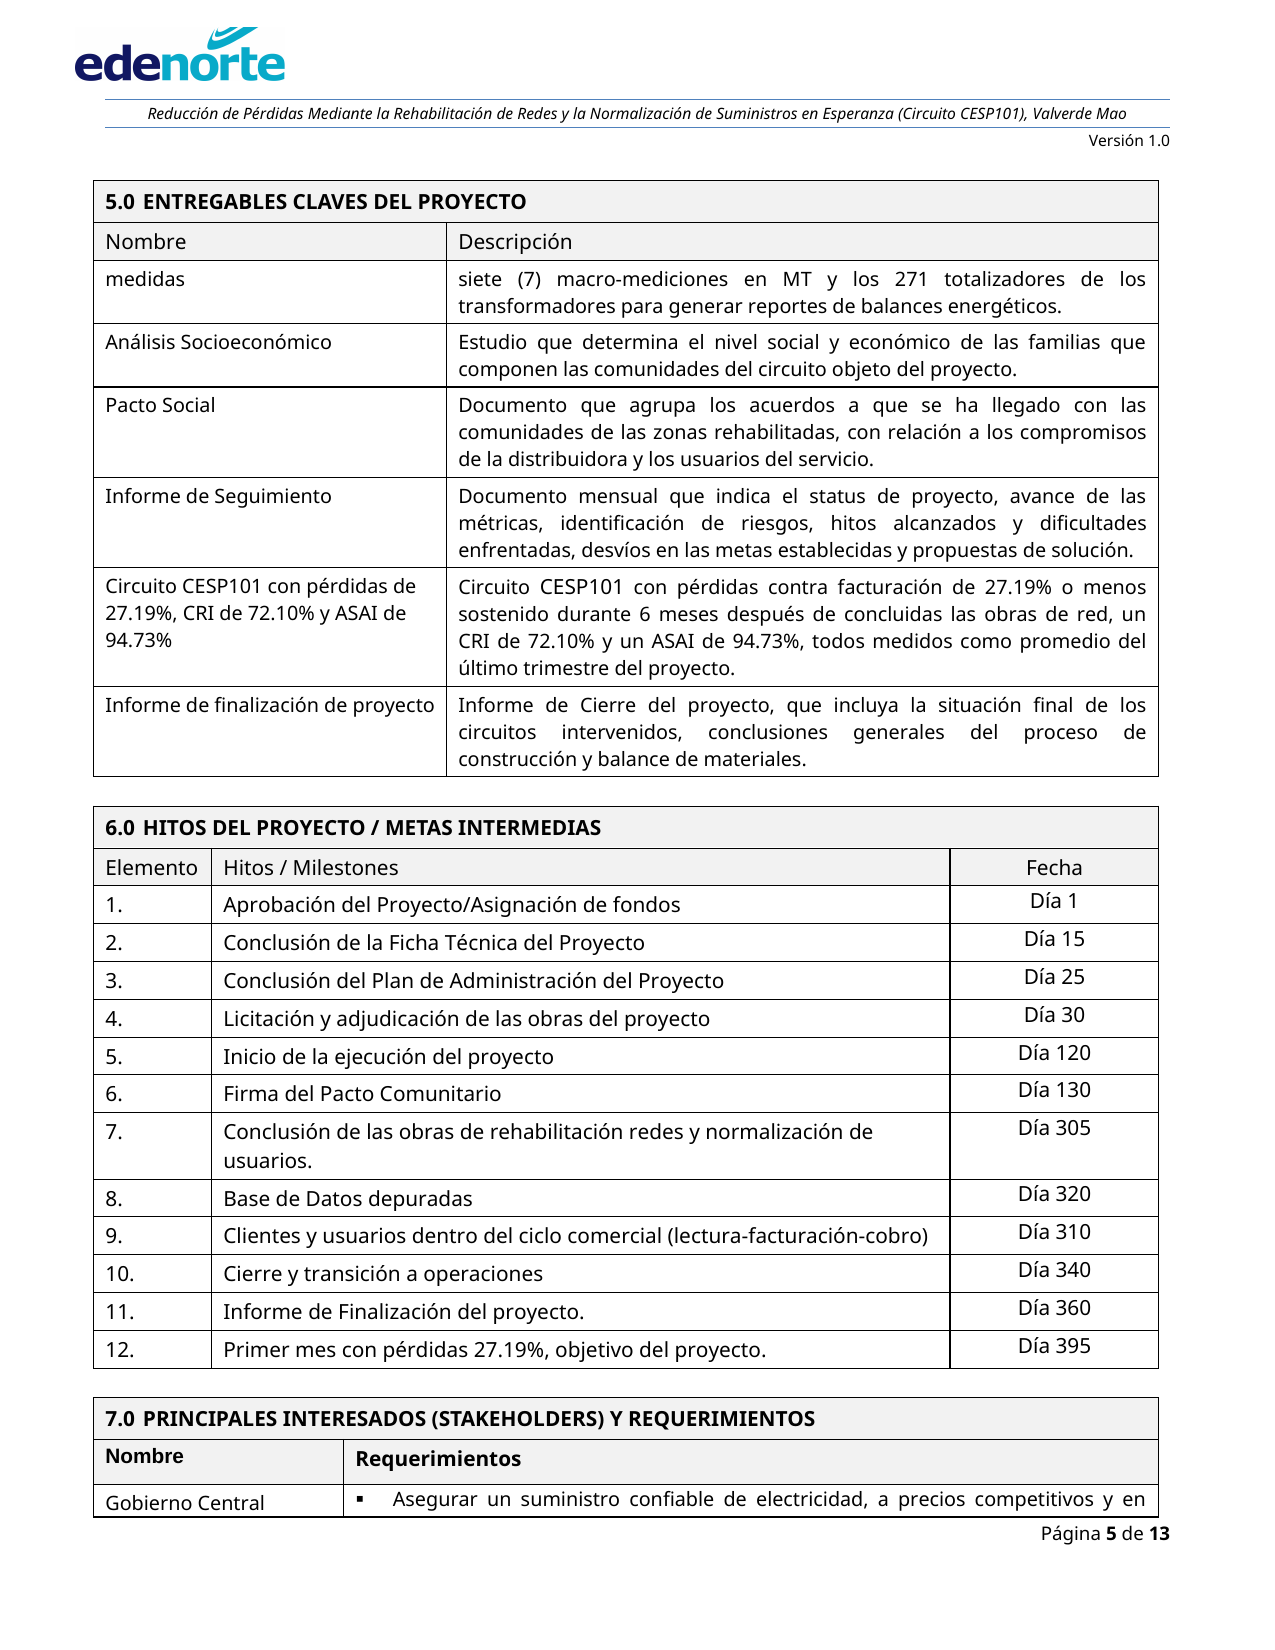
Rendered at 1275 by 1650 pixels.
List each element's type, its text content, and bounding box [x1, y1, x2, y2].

table_cell Día 310 [951, 1217, 1158, 1254]
table_cell Circuito CESP101 con pérdidas contra facturación de 27.19% o menos sostenido durante 6 meses después de concluidas las obras de red, un CRI de 72.10% y un ASAI de 94.73%, todos medidos como promedio del último trimestre del proyecto. [447, 568, 1158, 686]
table_cell Nombre [94, 1440, 343, 1484]
table_cell Día 320 [951, 1180, 1158, 1216]
table_cell Día 305 [951, 1113, 1158, 1178]
table_cell Día 120 [951, 1038, 1158, 1074]
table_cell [344, 1485, 1158, 1516]
table_cell Informe de Finalización del proyecto. [212, 1293, 949, 1330]
table_cell 2. [94, 924, 211, 961]
table_cell Requerimientos [344, 1440, 1158, 1484]
table_cell Firma del Pacto Comunitario [212, 1075, 949, 1112]
table_cell 9. [94, 1217, 211, 1254]
table_cell Estudio que determina el nivel social y económico de las familias que componen las comunidades del circuito objeto del proyecto. [447, 324, 1158, 386]
table_cell Día 360 [951, 1293, 1158, 1330]
table_cell Conclusión del Plan de Administración del Proyecto [212, 962, 949, 999]
table_cell Licitación y adjudicación de las obras del proyecto [212, 1000, 949, 1037]
table_cell Circuito CESP101 con pérdidas de 27.19%, CRI de 72.10% y ASAI de 94.73% [94, 568, 446, 686]
table_header ENTREGABLES CLAVES DEL PROYECTO [94, 181, 1158, 222]
table_cell Elemento [94, 849, 211, 885]
table_cell Día 15 [951, 924, 1158, 961]
table_cell 7. [94, 1113, 211, 1178]
table_cell 3. [94, 962, 211, 999]
table_cell Informe de finalización de proyecto [94, 687, 446, 776]
table_cell Inicio de la ejecución del proyecto [212, 1038, 949, 1074]
table_cell Día 30 [951, 1000, 1158, 1037]
table_cell 6. [94, 1075, 211, 1112]
table_cell 8. [94, 1180, 211, 1216]
table_cell Conclusión de las obras de rehabilitación redes y normalización de usuarios. [212, 1113, 949, 1178]
table_cell Aprobación del Proyecto/Asignación de fondos [212, 886, 949, 923]
table_cell Día 1 [951, 886, 1158, 923]
table_cell Fecha [951, 849, 1158, 885]
table_cell Día 395 [951, 1331, 1158, 1367]
table_cell 12. [94, 1331, 211, 1367]
table_cell Día 25 [951, 962, 1158, 999]
table_cell Análisis Socioeconómico [94, 324, 446, 386]
table_cell Conclusión de la Ficha Técnica del Proyecto [212, 924, 949, 961]
table_header PRINCIPALES INTERESADOS (STAKEHOLDERS) Y REQUERIMIENTOS [94, 1398, 1158, 1439]
table_cell Pacto Social [94, 388, 446, 477]
table_cell Día 130 [951, 1075, 1158, 1112]
table_cell 5. [94, 1038, 211, 1074]
table_cell 10. [94, 1255, 211, 1292]
table_cell Clientes y usuarios dentro del ciclo comercial (lectura-facturación-cobro) [212, 1217, 949, 1254]
table_cell 4. [94, 1000, 211, 1037]
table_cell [447, 261, 1158, 323]
table_cell Base de Datos depuradas [212, 1180, 949, 1216]
table_header HITOS DEL PROYECTO / METAS INTERMEDIAS [94, 807, 1158, 847]
table_cell Documento mensual que indica el status de proyecto, avance de las métricas, identificación de riesgos, hitos alcanzados y dificultades enfrentadas, desvíos en las metas establecidas y propuestas de solución. [447, 478, 1158, 567]
table_cell 1. [94, 886, 211, 923]
picture [75, 27, 285, 81]
table_cell Informe de Seguimiento [94, 478, 446, 567]
table_cell Sistemas de Macro, micro y tele medidas [94, 261, 446, 323]
table_cell Gobierno Central [94, 1485, 343, 1516]
table_cell Descripción [447, 223, 1158, 260]
table_cell Cierre y transición a operaciones [212, 1255, 949, 1292]
table_cell Día 340 [951, 1255, 1158, 1292]
table_cell Nombre [94, 223, 446, 260]
table_cell Documento que agrupa los acuerdos a que se ha llegado con las comunidades de las zonas rehabilitadas, con relación a los compromisos de la distribuidora y los usuarios del servicio. [447, 388, 1158, 477]
table_cell 11. [94, 1293, 211, 1330]
table_cell Informe de Cierre del proyecto, que incluya la situación final de los circuitos intervenidos, conclusiones generales del proceso de construcción y balance de materiales. [447, 687, 1158, 776]
table_cell Hitos / Milestones [212, 849, 949, 885]
table_cell Primer mes con pérdidas 27.19%, objetivo del proyecto. [212, 1331, 949, 1367]
